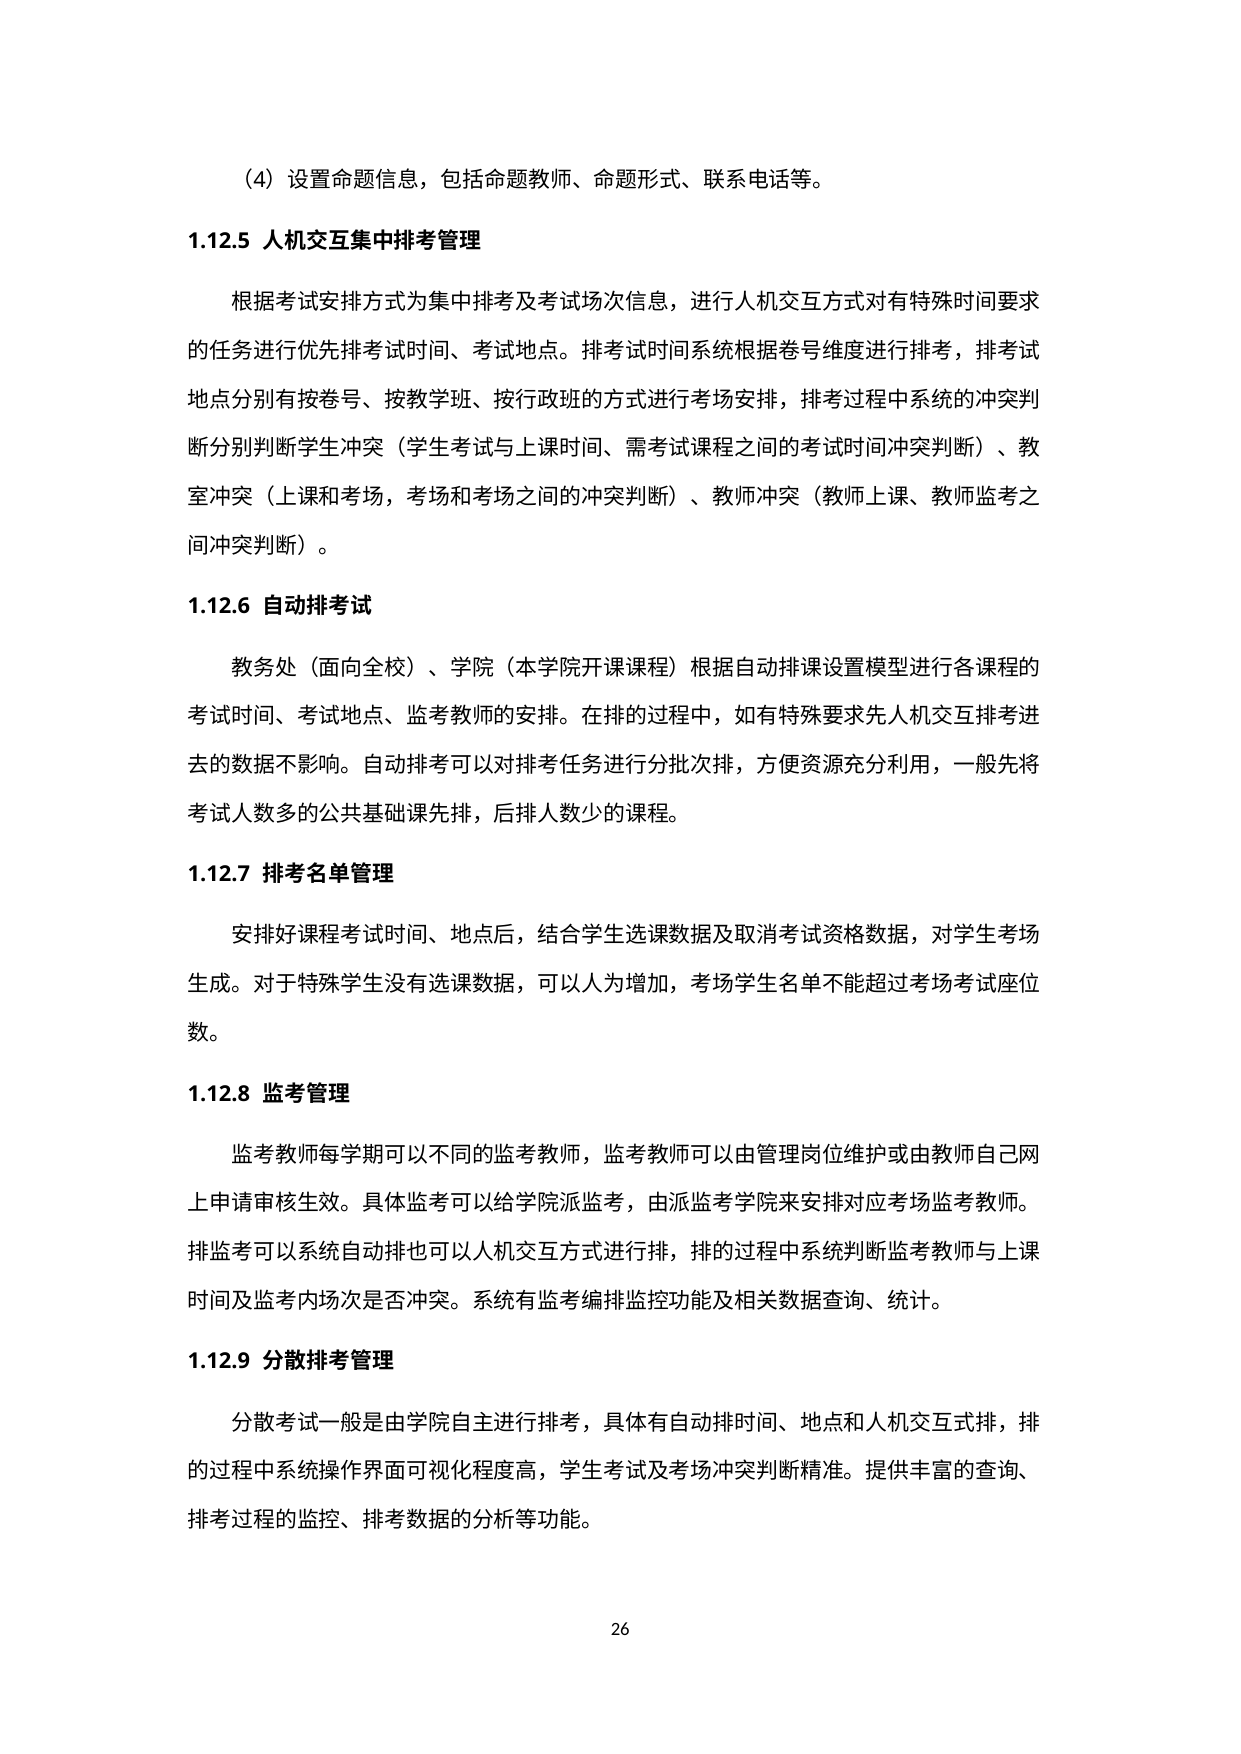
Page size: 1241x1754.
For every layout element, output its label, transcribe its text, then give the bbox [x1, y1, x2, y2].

text 分散考试一般是由学院自主进行排考，具体有自动排时间、地点和人机交互式排，排的过程中系统操作界面可视化程度高，学生考试及考场冲突判断精准。提供丰富的查询、排考过程的监控、排考数据的分析等功能。 [187, 1404, 1053, 1534]
subtitle 排考名单管理 [187, 856, 1053, 889]
subtitle 人机交互集中排考管理 [187, 223, 1053, 255]
text 根据考试安排方式为集中排考及考试场次信息，进行人机交互方式对有特殊时间要求的任务进行优先排考试时间、考试地点。排考试时间系统根据卷号维度进行排考，排考试地点分别有按卷号、按教学班、按行政班的方式进行考场安排，排考过程中系统的冲突判断分别判断学生冲突（学生考试与上课时间、需考试课程之间的考试时间冲突判断）、教室冲突（上课和考场，考场和考场之间的冲突判断）、教师冲突（教师上课、教师监考之间冲突判断）。 [187, 284, 1053, 560]
subtitle 分散排考管理 [187, 1343, 1053, 1376]
text （4）设置命题信息，包括命题教师、命题形式、联系电话等。 [187, 162, 1053, 194]
subtitle 自动排考试 [187, 588, 1053, 621]
text 安排好课程考试时间、地点后，结合学生选课数据及取消考试资格数据，对学生考场生成。对于特殊学生没有选课数据，可以人为增加，考场学生名单不能超过考场考试座位数。 [187, 917, 1053, 1047]
subtitle 监考管理 [187, 1075, 1053, 1108]
text 监考教师每学期可以不同的监考教师，监考教师可以由管理岗位维护或由教师自己网上申请审核生效。具体监考可以给学院派监考，由派监考学院来安排对应考场监考教师。排监考可以系统自动排也可以人机交互方式进行排，排的过程中系统判断监考教师与上课时间及监考内场次是否冲突。系统有监考编排监控功能及相关数据查询、统计。 [187, 1136, 1053, 1315]
text 教务处（面向全校）、学院（本学院开课课程）根据自动排课设置模型进行各课程的考试时间、考试地点、监考教师的安排。在排的过程中，如有特殊要求先人机交互排考进去的数据不影响。自动排考可以对排考任务进行分批次排，方便资源充分利用，一般先将考试人数多的公共基础课先排，后排人数少的课程。 [187, 649, 1053, 828]
